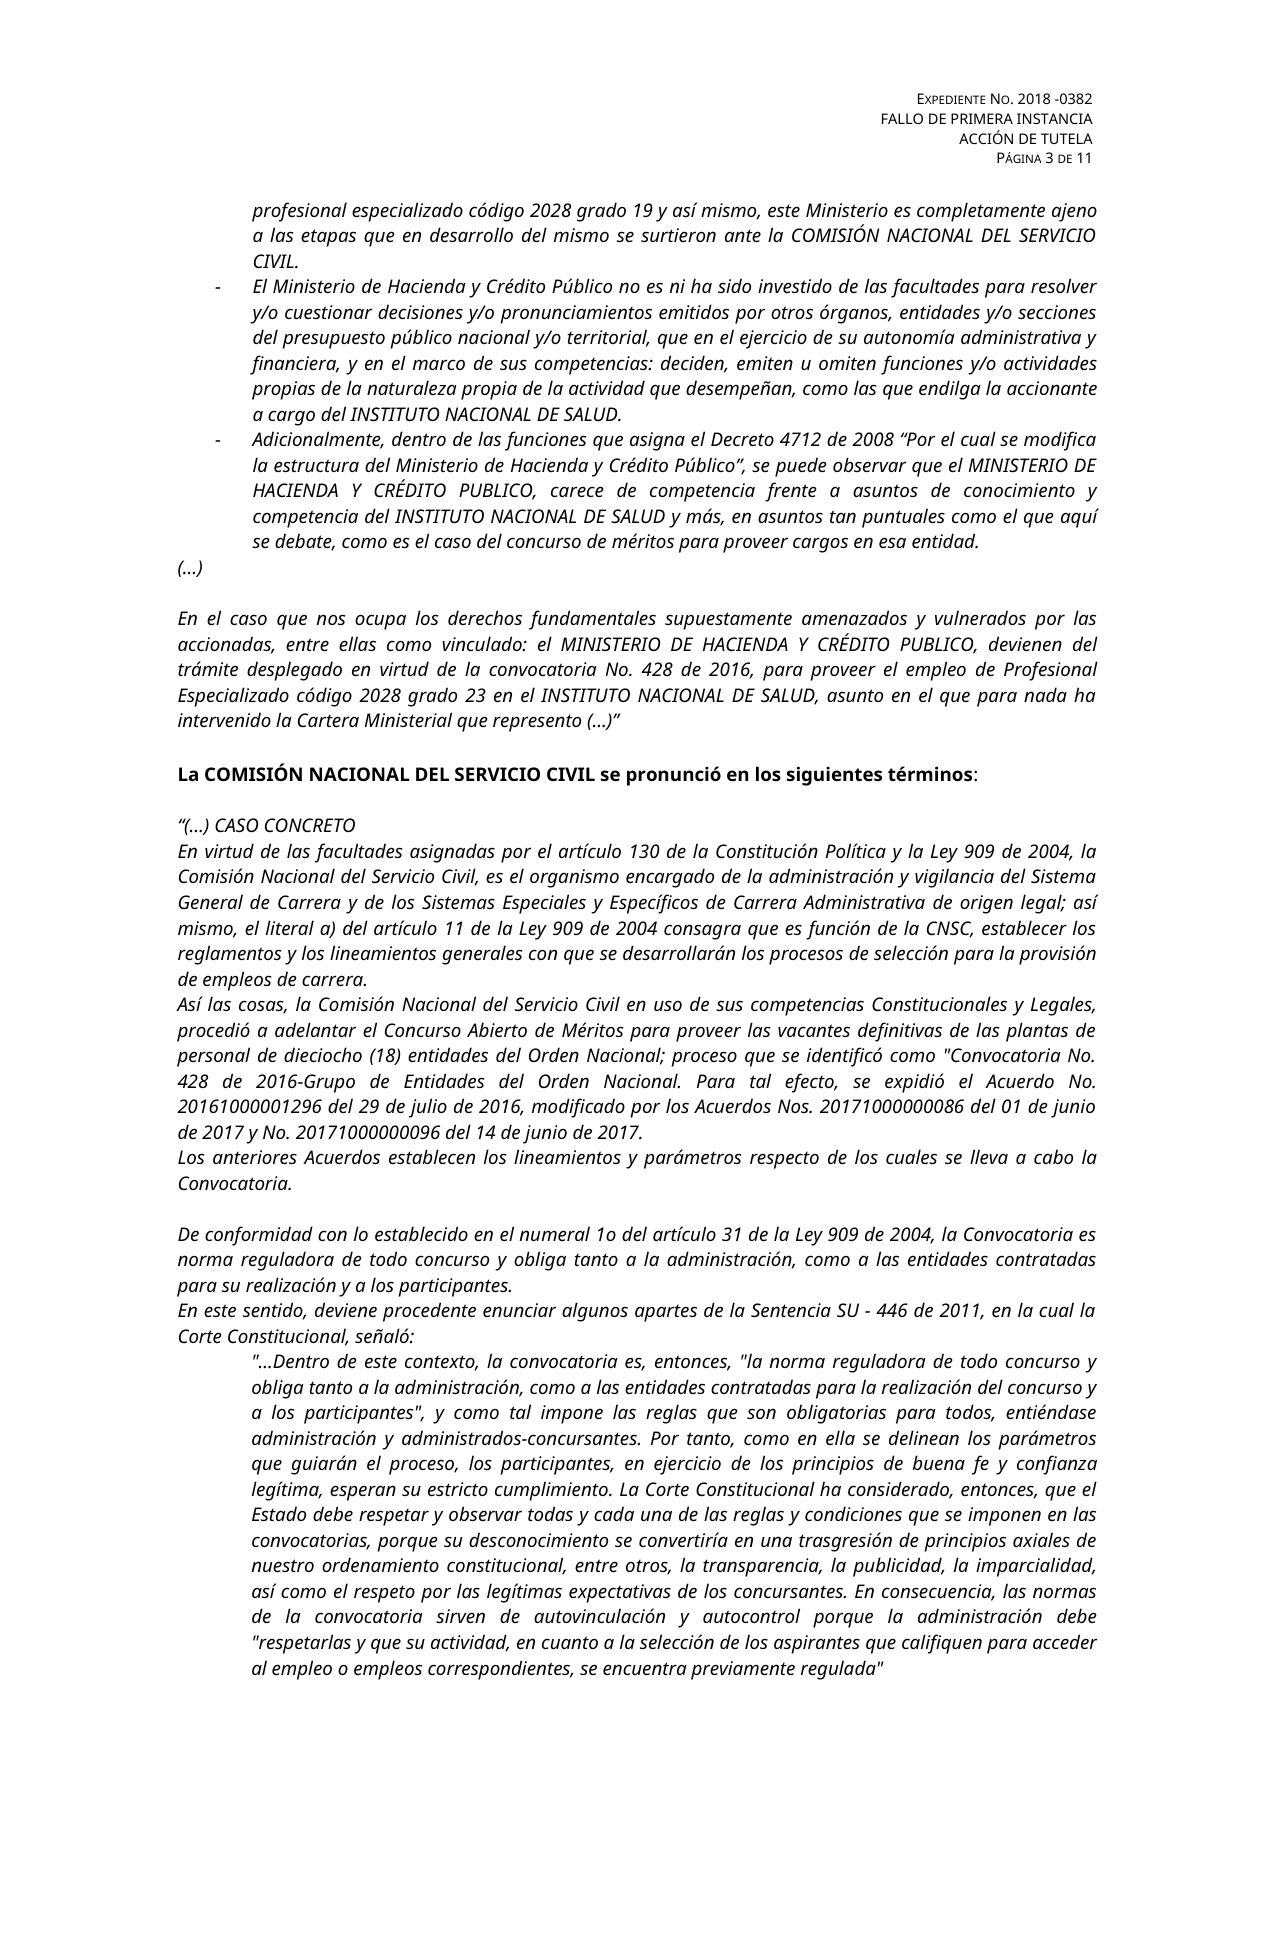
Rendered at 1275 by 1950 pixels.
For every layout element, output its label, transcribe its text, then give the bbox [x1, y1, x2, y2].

text En virtud de las facultades asignadas por el artículo 130 de la Constitución Política y la Ley 909 de 2004, la Comisión Nacional del Servicio Civil, es el organismo encargado de la administración y vigilancia del Sistema General de Carrera y de los Sistemas Especiales y Específicos de Carrera Administrativa de origen legal; así mismo, el literal a) del artículo 11 de la Ley 909 de 2004 consagra que es función de la CNSC, establecer los reglamentos y los lineamientos generales con que se desarrollarán los procesos de selección para la provisión de empleos de carrera. [177, 838, 1098, 991]
text De conformidad con lo establecido en el numeral 1o del artículo 31 de la Ley 909 de 2004, la Convocatoria es norma reguladora de todo concurso y obliga tanto a la administración, como a las entidades contratadas para su realización y a los participantes. [177, 1221, 1098, 1298]
text “(…) CASO CONCRETO [177, 813, 1098, 838]
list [215, 197, 1098, 273]
text En el caso que nos ocupa los derechos fundamentales supuestamente amenazados y vulnerados por las accionadas, entre ellas como vinculado: el MINISTERIO DE HACIENDA Y CRÉDITO PUBLICO, devienen del trámite desplegado en virtud de la convocatoria No. 428 de 2016, para proveer el empleo de Profesional Especializado código 2028 grado 23 en el INSTITUTO NACIONAL DE SALUD, asunto en el que para nada ha intervenido la Cartera Ministerial que represento (…)” [177, 605, 1098, 733]
list El Ministerio de Hacienda y Crédito Público no es ni ha sido investido de las facultades para resolver y/o cuestionar decisiones y/o pronunciamientos emitidos por otros órganos, entidades y/o secciones del presupuesto público nacional y/o territorial, que en el ejercicio de su autonomía administrativa y financiera, y en el marco de sus competencias: deciden, emiten u omiten funciones y/o actividades propias de la naturaleza propia de la actividad que desempeñan, como las que endilga la accionante a cargo del INSTITUTO NACIONAL DE SALUD. [215, 273, 1098, 427]
list Adicionalmente, dentro de las funciones que asigna el Decreto 4712 de 2008 “Por el cual se modifica la estructura del Ministerio de Hacienda y Crédito Público”, se puede observar que el MINISTERIO DE HACIENDA Y CRÉDITO PUBLICO, carece de competencia frente a asuntos de conocimiento y competencia del INSTITUTO NACIONAL DE SALUD y más, en asuntos tan puntuales como el que aquí se debate, como es el caso del concurso de méritos para proveer cargos en esa entidad. [215, 427, 1098, 554]
text (…) [177, 554, 1098, 580]
text La COMISIÓN NACIONAL DEL SERVICIO CIVIL se pronunció en los siguientes términos: [177, 762, 1098, 787]
text "...Dentro de este contexto, la convocatoria es, entonces, "la norma reguladora de todo concurso y obliga tanto a la administración, como a las entidades contratadas para la realización del concurso y a los participantes", y como tal impone las reglas que son obligatorias para todos, entiéndase administración y administrados-concursantes. Por tanto, como en ella se delinean los parámetros que guiarán el proceso, los participantes, en ejercicio de los principios de buena fe y confianza legítima, esperan su estricto cumplimiento. La Corte Constitucional ha considerado, entonces, que el Estado debe respetar y observar todas y cada una de las reglas y condiciones que se imponen en las convocatorias, porque su desconocimiento se convertiría en una trasgresión de principios axiales de nuestro ordenamiento constitucional, entre otros, la transparencia, la publicidad, la imparcialidad, así como el respeto por las legítimas expectativas de los concursantes. En consecuencia, las normas de la convocatoria sirven de autovinculación y autocontrol porque la administración debe "respetarlas y que su actividad, en cuanto a la selección de los aspirantes que califiquen para acceder al empleo o empleos correspondientes, se encuentra previamente regulada" [251, 1349, 1098, 1680]
text Así las cosas, la Comisión Nacional del Servicio Civil en uso de sus competencias Constitucionales y Legales, procedió a adelantar el Concurso Abierto de Méritos para proveer las vacantes definitivas de las plantas de personal de dieciocho (18) entidades del Orden Nacional; proceso que se identificó como "Convocatoria No. 428 de 2016-Grupo de Entidades del Orden Nacional. Para tal efecto, se expidió el Acuerdo No. 20161000001296 del 29 de julio de 2016, modificado por los Acuerdos Nos. 20171000000086 del 01 de junio de 2017 y No. 20171000000096 del 14 de junio de 2017. [177, 991, 1098, 1144]
text Los anteriores Acuerdos establecen los lineamientos y parámetros respecto de los cuales se lleva a cabo la Convocatoria. [177, 1144, 1098, 1196]
text En este sentido, deviene procedente enunciar algunos apartes de la Sentencia SU - 446 de 2011, en la cual la Corte Constitucional, señaló: [177, 1298, 1098, 1349]
